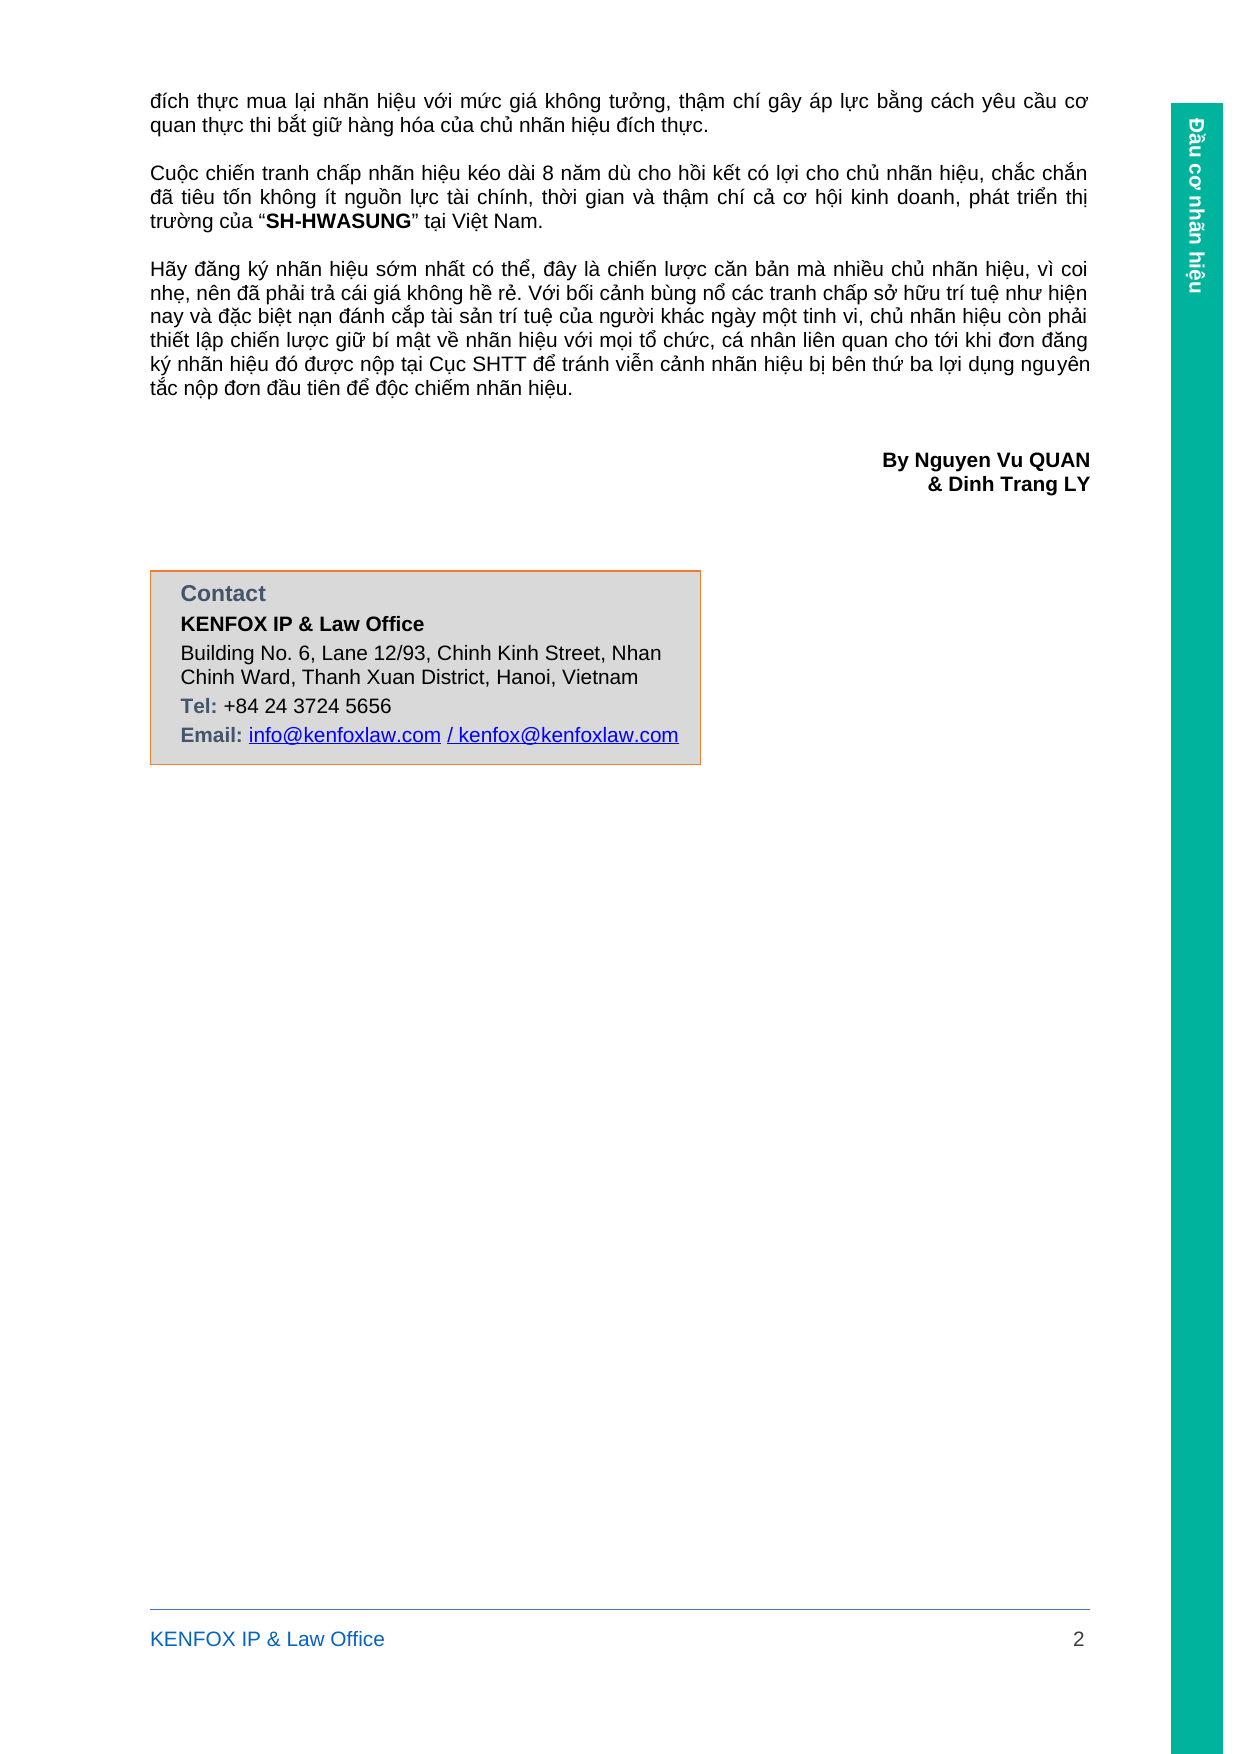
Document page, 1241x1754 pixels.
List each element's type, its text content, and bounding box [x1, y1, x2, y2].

text By Nguyen Vu QUAN [150, 448, 1090, 472]
text & Dinh Trang LY [150, 472, 1090, 496]
text Cuộc chiến tranh chấp nhãn hiệu kéo dài 8 năm dù cho hồi kết có lợi cho chủ nhãn hiệu, chắc chắn đã tiêu tốn không ít nguồn lực tài chính, thời gian và thậm chí cả cơ hội kinh doanh, phát triển thị trường của “SH-HWASUNG” tại Việt Nam. [150, 161, 1090, 232]
text Hãy đăng ký nhãn hiệu sớm nhất có thể, đây là chiến lược căn bản mà nhiều chủ nhãn hiệu, vì coi nhẹ, nên đã phải trả cái giá không hề rẻ. Với bối cảnh bùng nổ các tranh chấp sở hữu trí tuệ như hiện nay và đặc biệt nạn đánh cắp tài sản trí tuệ của người khác ngày một tinh vi, chủ nhãn hiệu còn phải thiết lập chiến lược giữ bí mật về nhãn hiệu với mọi tổ chức, cá nhân liên quan cho tới khi đơn đăng ký nhãn hiệu đó được nộp tại Cục SHTT để tránh viễn cảnh nhãn hiệu bị bên thứ ba lợi dụng nguyên tắc nộp đơn đầu tiên để độc chiếm nhãn hiệu. [150, 256, 1090, 400]
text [150, 89, 1090, 137]
